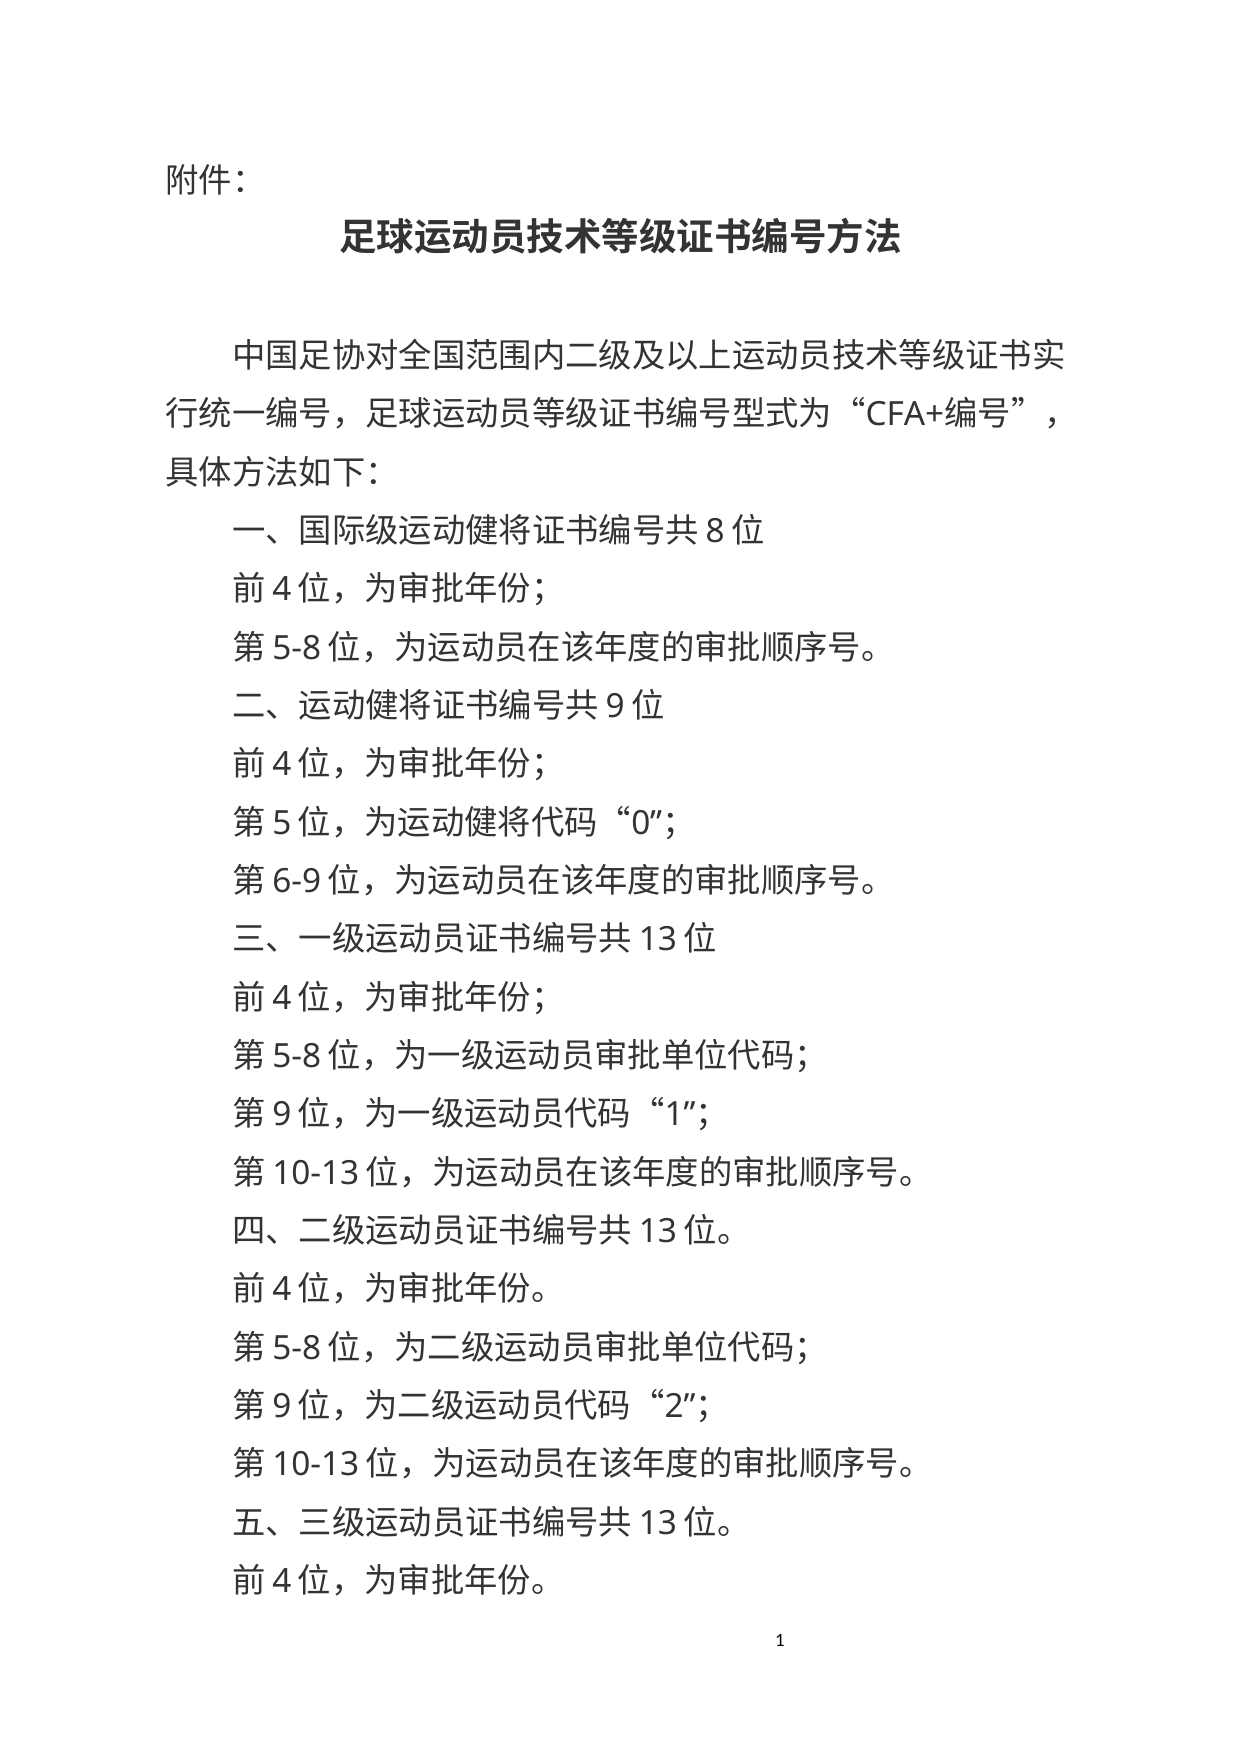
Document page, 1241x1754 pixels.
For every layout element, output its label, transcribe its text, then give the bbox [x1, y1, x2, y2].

text 第5-8位，为运动员在该年度的审批顺序号。 [165, 612, 1075, 671]
text 前4位，为审批年份。 [165, 1546, 1075, 1604]
text 一、国际级运动健将证书编号共8位 [165, 496, 1075, 554]
text 附件： [165, 146, 1075, 204]
text 中国足协对全国范围内二级及以上运动员技术等级证书实行统一编号，足球运动员等级证书编号型式为“CFA+编号”，具体方法如下： [165, 321, 1075, 496]
text 前4位，为审批年份； [165, 729, 1075, 787]
text 第5-8位，为一级运动员审批单位代码； [165, 1021, 1075, 1079]
text 前4位，为审批年份； [165, 554, 1075, 612]
text 第5-8位，为二级运动员审批单位代码； [165, 1312, 1075, 1371]
text 前4位，为审批年份。 [165, 1254, 1075, 1312]
text 第5位，为运动健将代码“0”； [165, 787, 1075, 846]
text 三、一级运动员证书编号共13位 [165, 904, 1075, 962]
text 五、三级运动员证书编号共13位。 [165, 1487, 1075, 1546]
text 第9位，为一级运动员代码“1”； [165, 1079, 1075, 1137]
text 四、二级运动员证书编号共13位。 [165, 1196, 1075, 1254]
text 第10-13位，为运动员在该年度的审批顺序号。 [165, 1429, 1075, 1487]
text 足球运动员技术等级证书编号方法 [165, 204, 1075, 262]
text 第10-13位，为运动员在该年度的审批顺序号。 [165, 1137, 1075, 1196]
text 前4位，为审批年份； [165, 962, 1075, 1021]
text 二、运动健将证书编号共9位 [165, 671, 1075, 729]
text 第9位，为二级运动员代码“2”； [165, 1371, 1075, 1429]
text 第6-9位，为运动员在该年度的审批顺序号。 [165, 846, 1075, 904]
